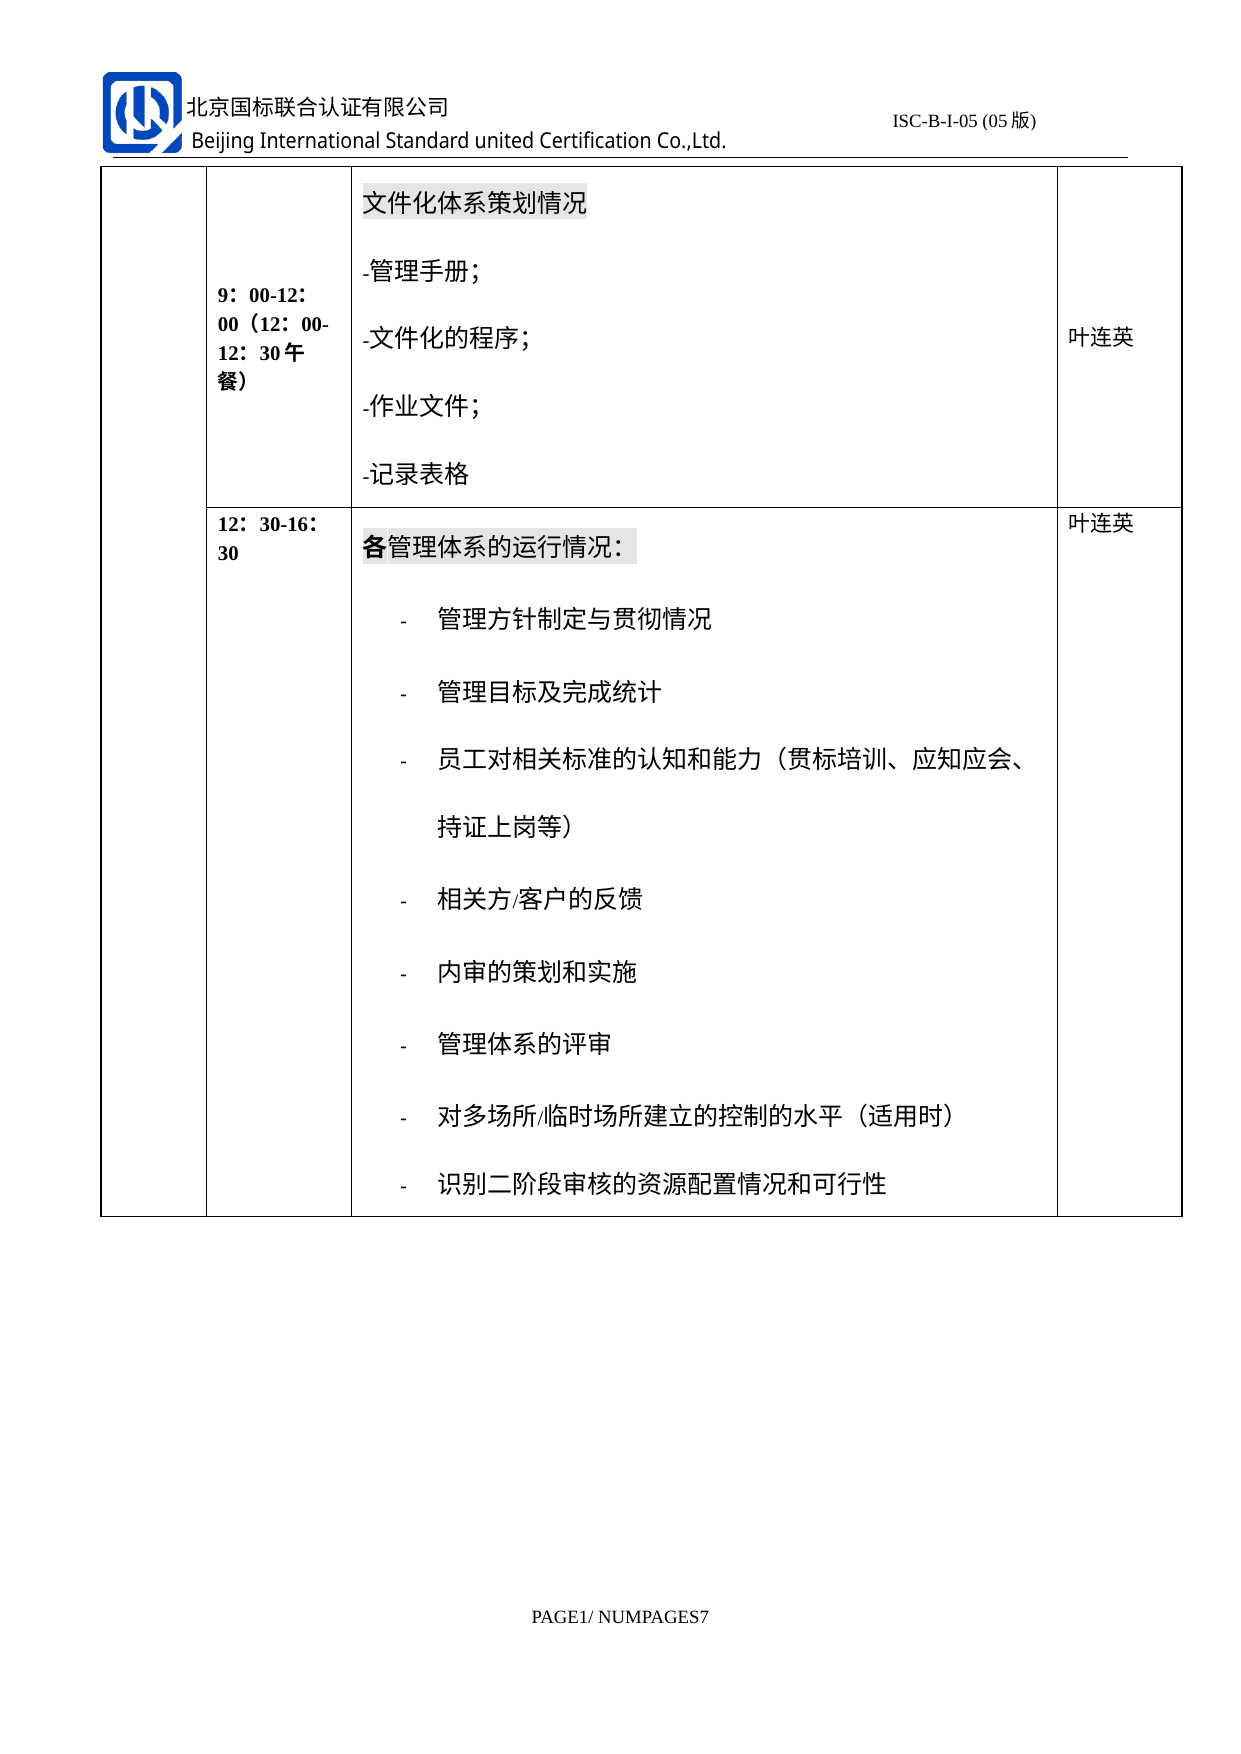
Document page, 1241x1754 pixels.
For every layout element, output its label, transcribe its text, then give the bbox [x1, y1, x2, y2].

table_cell 叶连英 [1058, 167, 1181, 507]
picture [102, 72, 182, 153]
table_cell 各管理体系的运行情况： 管理方针制定与贯彻情况 管理目标及完成统计 员工对相关标准的认知和能力（贯标培训、应知应会、持证上岗等） 相关方/客户的反馈 内审的策划和实施 管理体系的评审 对多场所/临时场所建立的控制的水平（适用时） 识别二阶段审核的资源配置情况和可行性 [352, 508, 1057, 1216]
table_cell 文件化体系策划情况 -管理手册； -文件化的程序； -作业文件； -记录表格 [352, 167, 1057, 507]
table_cell 9：00-12：00（12：00-12：30午餐） [207, 167, 351, 507]
table_cell 12：30-16：30 [207, 508, 351, 1216]
table_cell 叶连英 [1058, 508, 1181, 1216]
